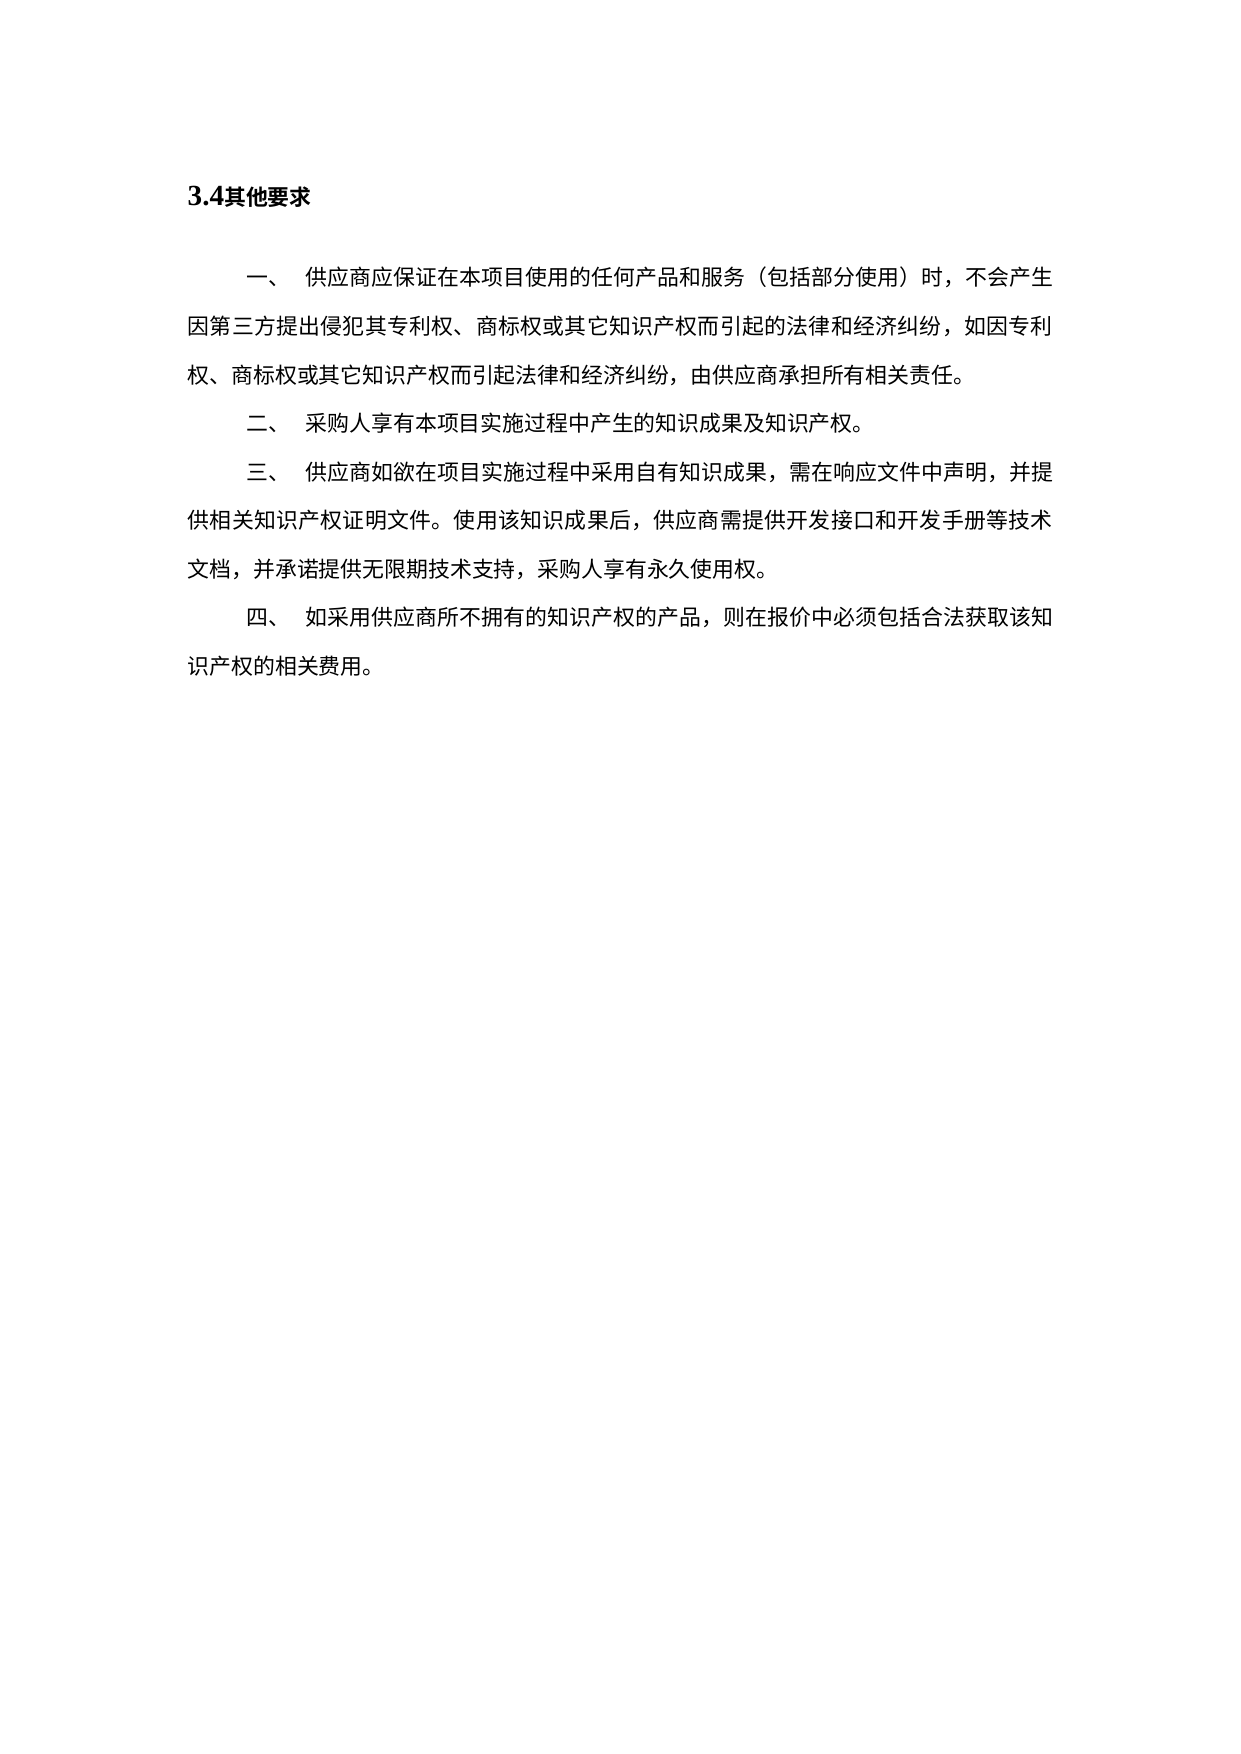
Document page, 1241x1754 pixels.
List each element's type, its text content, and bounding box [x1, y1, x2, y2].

list 供应商应保证在本项目使用的任何产品和服务（包括部分使用）时，不会产生因第三方提出侵犯其专利权、商标权或其它知识产权而引起的法律和经济纠纷，如因专利权、商标权或其它知识产权而引起法律和经济纠纷，由供应商承担所有相关责任。 [187, 260, 1053, 390]
list 采购人享有本项目实施过程中产生的知识成果及知识产权。 [187, 406, 1053, 438]
list 如采用供应商所不拥有的知识产权的产品，则在报价中必须包括合法获取该知识产权的相关费用。 [187, 600, 1053, 681]
subtitle 其他要求 [187, 162, 1053, 227]
list 供应商如欲在项目实施过程中采用自有知识成果，需在响应文件中声明，并提供相关知识产权证明文件。使用该知识成果后，供应商需提供开发接口和开发手册等技术文档，并承诺提供无限期技术支持，采购人享有永久使用权。 [187, 454, 1053, 584]
